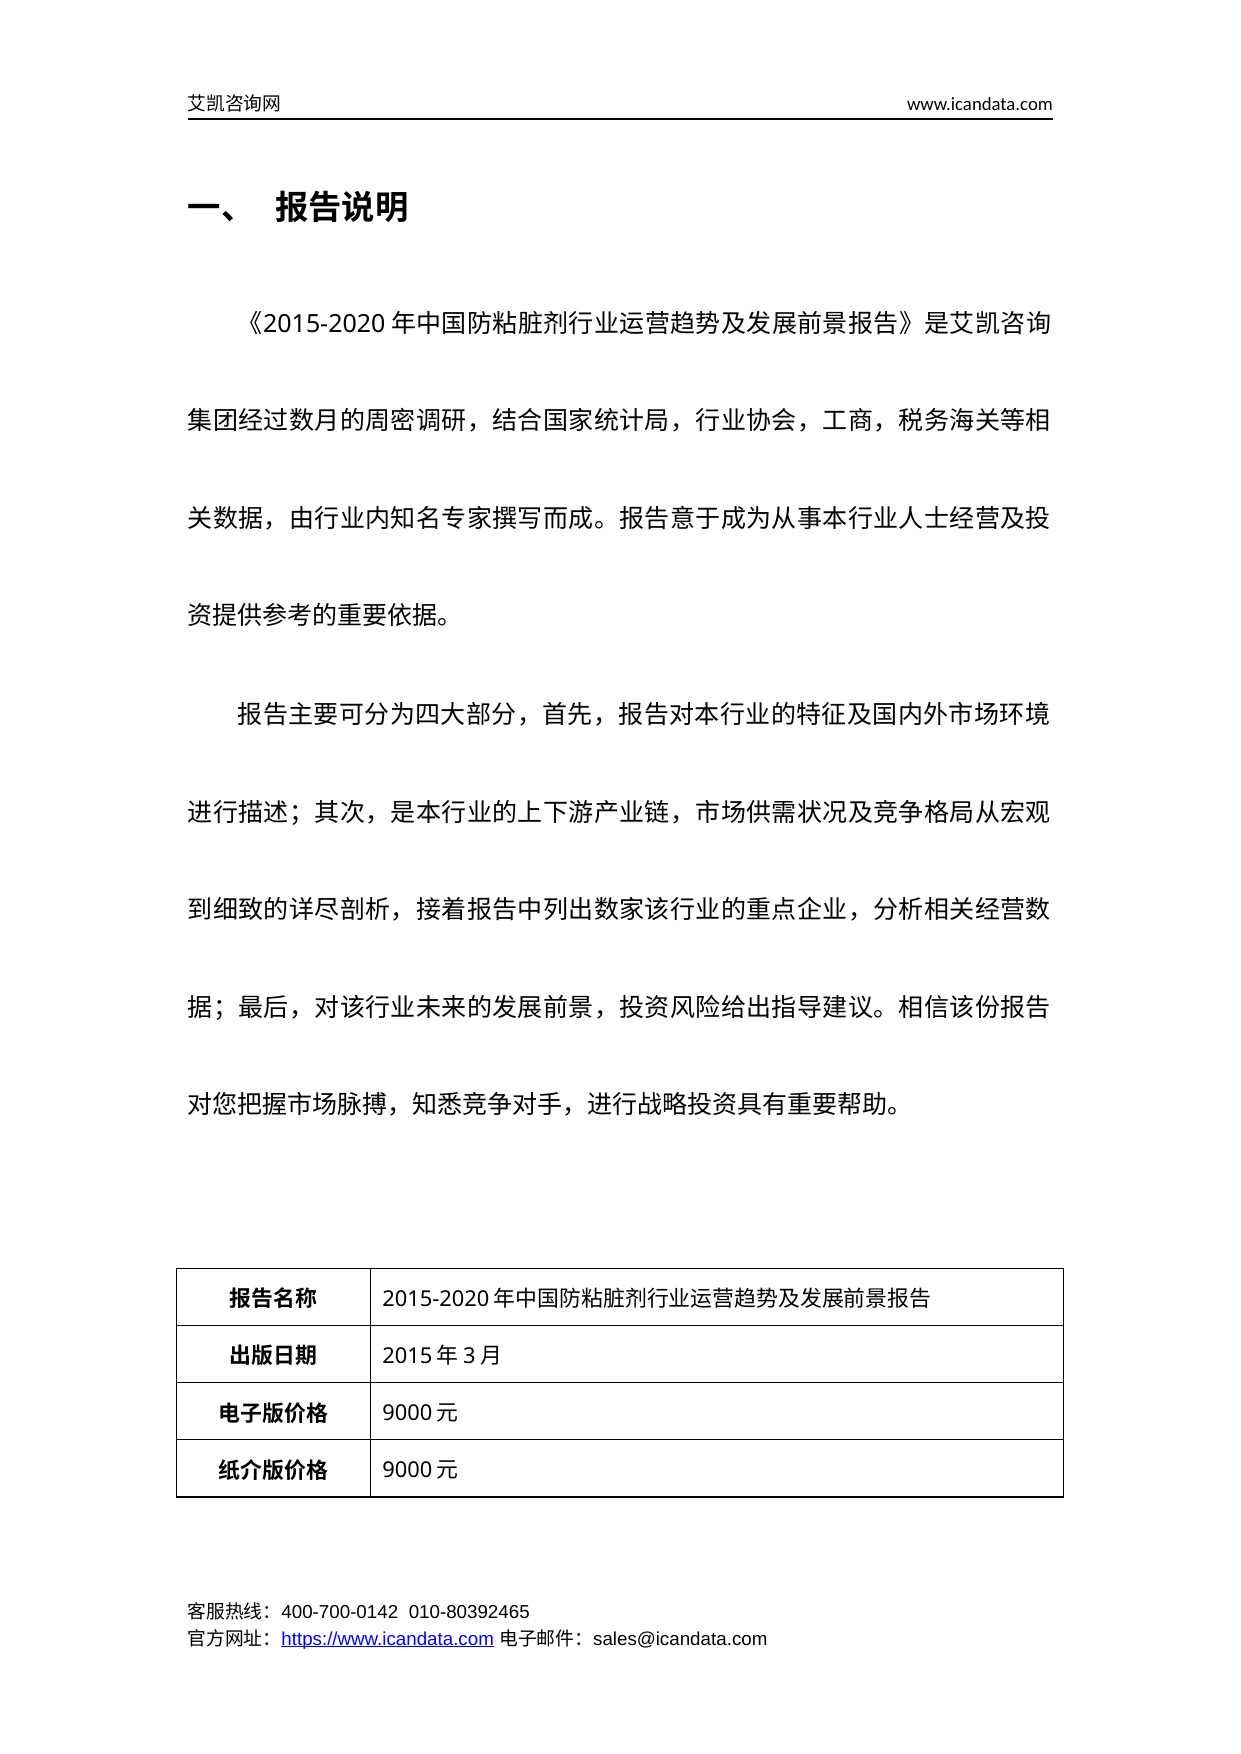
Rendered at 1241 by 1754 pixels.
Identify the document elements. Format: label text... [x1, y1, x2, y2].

table_cell 纸介版价格 [177, 1440, 370, 1496]
text 《2015-2020年中国防粘脏剂行业运营趋势及发展前景报告》是艾凯咨询集团经过数月的周密调研，结合国家统计局，行业协会，工商，税务海关等相关数据，由行业内知名专家撰写而成。报告意于成为从事本行业人士经营及投资提供参考的重要依据。 [187, 289, 1053, 646]
table_cell 2015年3月 [371, 1326, 1063, 1382]
table_cell 9000元 [371, 1440, 1063, 1496]
table_header 2015-2020年中国防粘脏剂行业运营趋势及发展前景报告 [371, 1269, 1063, 1325]
table_cell 9000元 [371, 1383, 1063, 1439]
table_cell 出版日期 [177, 1326, 370, 1382]
table_cell 电子版价格 [177, 1383, 370, 1439]
text 报告主要可分为四大部分，首先，报告对本行业的特征及国内外市场环境进行描述；其次，是本行业的上下游产业链，市场供需状况及竞争格局从宏观到细致的详尽剖析，接着报告中列出数家该行业的重点企业，分析相关经营数据；最后，对该行业未来的发展前景，投资风险给出指导建议。相信该份报告对您把握市场脉搏，知悉竞争对手，进行战略投资具有重要帮助。 [187, 681, 1053, 1136]
table_header 报告名称 [177, 1269, 370, 1325]
subtitle 报告说明 [187, 172, 1053, 237]
